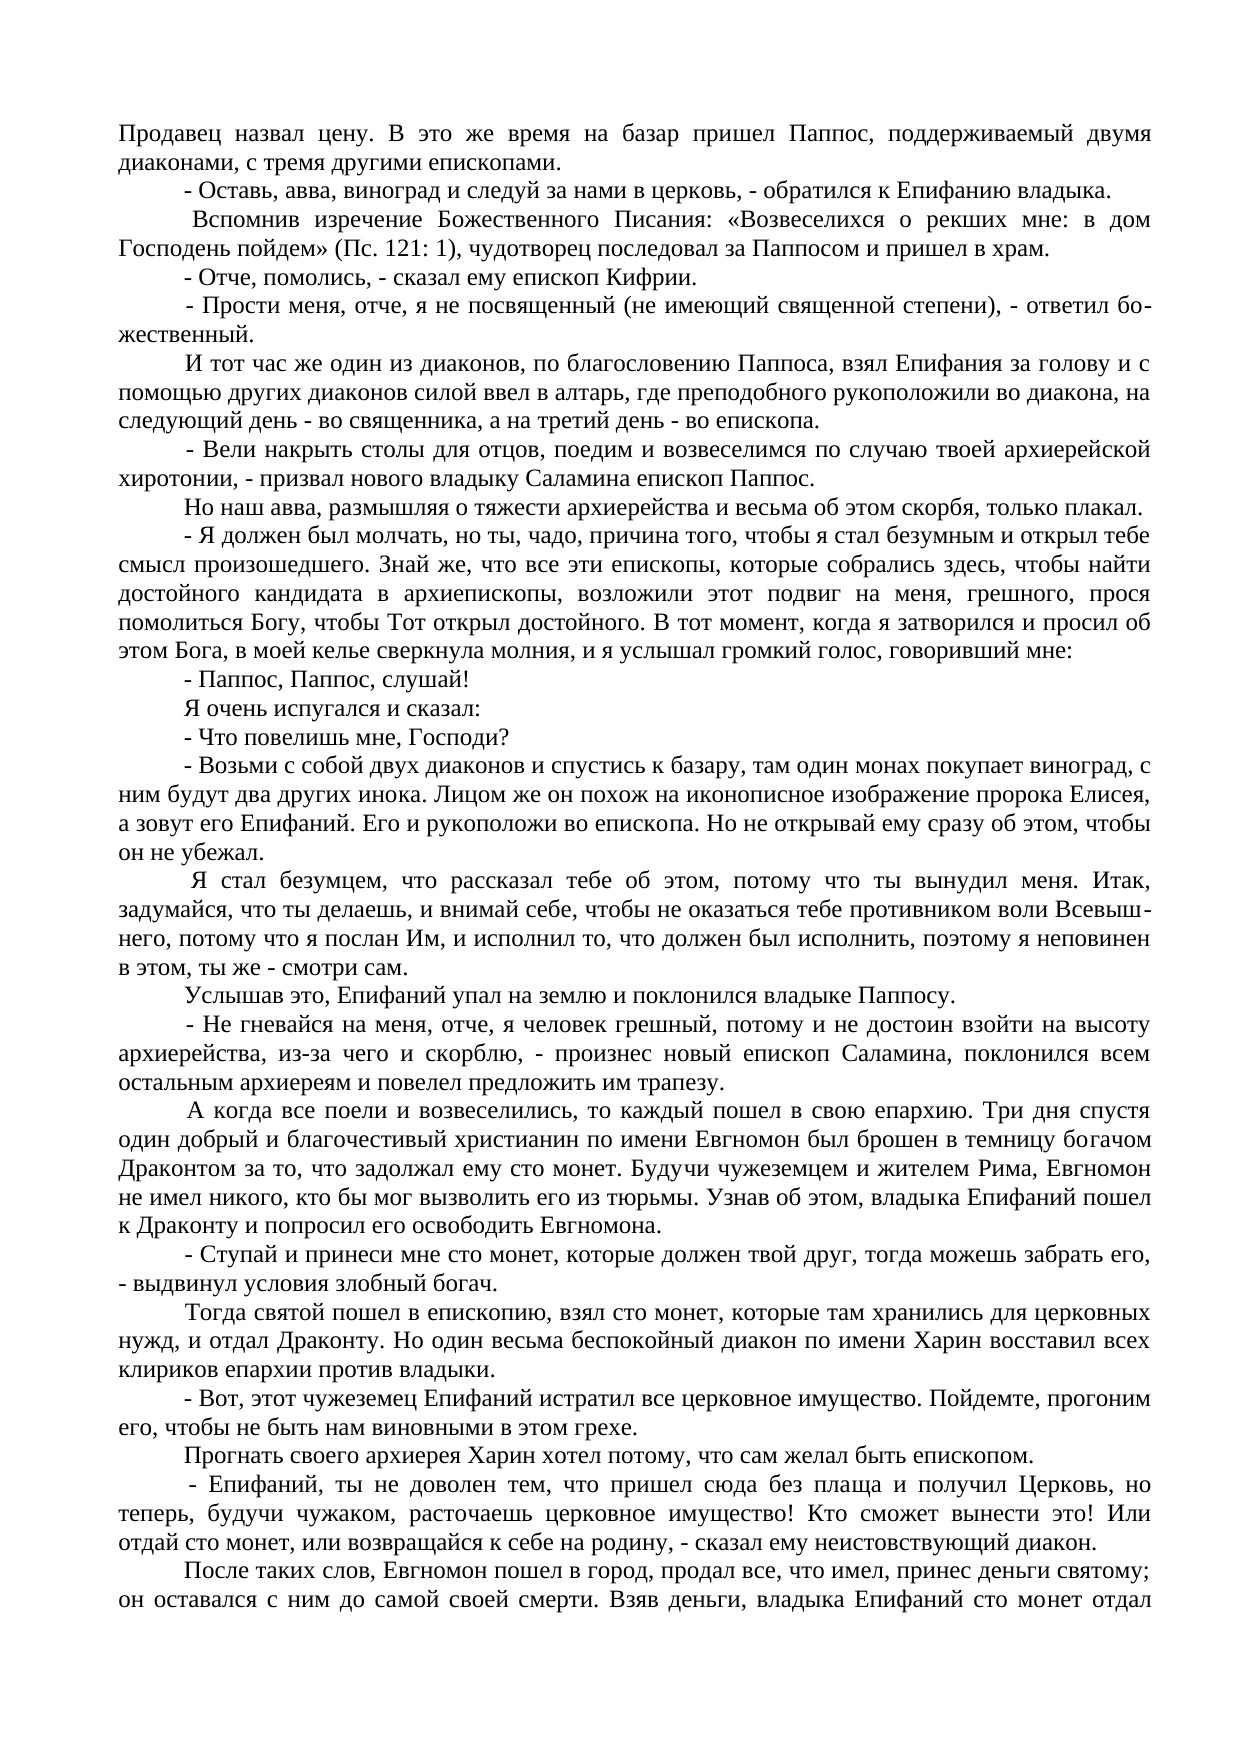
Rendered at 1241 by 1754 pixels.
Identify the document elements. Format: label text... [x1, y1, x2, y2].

text Прогнать своего архиерея Харин хотел потому, что сам желал быть епископом. [118, 1441, 1152, 1469]
text Тогда святой пошел в епископию, взял сто монет, которые там хранились для церковных нужд, и отдал Драконту. Но один весьма беспокойный диакон по имени Харин восставил всех клириков епархии против владыки. [118, 1297, 1152, 1383]
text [118, 1556, 1152, 1613]
text И тот час же один из диаконов, по благословению Паппоса, взял Епифания за голову и с помощью других диаконов силой ввел в алтарь, где преподобного рукоположили во диакона, на следующий день - во священника, а на третий день - во епископа. [118, 348, 1152, 434]
text - Отче, помолись, - сказал ему епископ Кифрии. [118, 262, 1152, 291]
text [118, 118, 1152, 176]
text - Оставь, авва, виноград и следуй за нами в церковь, - обратился к Епифанию владыка. [118, 176, 1152, 204]
text Я стал безумцем, что рассказал тебе об этом, потому что ты вынудил меня. Итак, задумайся, что ты делаешь, и внимай себе, чтобы не оказаться тебе противником воли Всевышнего, потому что я послан Им, и исполнил то, что должен был исполнить, поэтому я неповинен в этом, ты же - смотри сам. [118, 866, 1152, 981]
text Вспомнив изречение Божественного Писания: «Возвеселихся о рекших мне: в дом Господень пойдем» (Пс. 121: 1), чудотворец последовал за Паппосом и пришел в храм. [118, 204, 1152, 262]
text Но наш авва, размышляя о тяжести архиерейства и весьма об этом скорбя, только плакал. [118, 492, 1152, 521]
text - Возьми с собой двух диаконов и спустись к базару, там один монах покупает виноград, с ним будут два других инока. Лицом же он похож на иконописное изображение пророка Елисея, а зовут его Епифаний. Его и рукоположи во епископа. Но не открывай ему сразу об этом, чтобы он не убежал. [118, 751, 1152, 866]
text - Вот, этот чужеземец Епифаний истратил все церковное имущество. Пойдемте, прогоним его, чтобы не быть нам виновными в этом грехе. [118, 1383, 1152, 1441]
text - Ступай и принеси мне сто монет, которые должен твой друг, тогда можешь забрать его, - выдвинул условия злобный богач. [118, 1239, 1152, 1297]
text Я очень испугался и сказал: [118, 693, 1152, 722]
text Услышав это, Епифаний упал на землю и поклонился владыке Паппосу. [118, 981, 1152, 1009]
text - Не гневайся на меня, отче, я человек грешный, потому и не достоин взойти на высоту архиерейства, из-за чего и скорблю, - произнес новый епископ Саламина, поклонился всем остальным архиереям и повелел предложить им трапезу. [118, 1009, 1152, 1096]
text - Паппос, Паппос, слушай! [118, 664, 1152, 693]
text - Епифаний, ты не доволен тем, что пришел сюда без плаща и получил Церковь, но теперь, будучи чужаком, расточаешь церковное имущество! Кто сможет вынести это! Или отдай сто монет, или возвращайся к себе на родину, - сказал ему неистовствующий диакон. [118, 1469, 1152, 1556]
text - Вели накрыть столы для отцов, поедим и возвеселимся по случаю твоей архиерейской хиротонии, - призвал нового владыку Саламина епископ Паппос. [118, 434, 1152, 492]
text - Что повелишь мне, Господи? [118, 722, 1152, 751]
text - Прости меня, отче, я не посвященный (не имеющий священной степени), - ответил божественный. [118, 291, 1152, 348]
text А когда все поели и возвеселились, то каждый пошел в свою епархию. Три дня спустя один добрый и благочестивый христианин по имени Евгномон был брошен в темницу богачом Драконтом за то, что задолжал ему сто монет. Будучи чужеземцем и жителем Рима, Евгномон не имел никого, кто бы мог вызволить его из тюрьмы. Узнав об этом, владыка Епифаний пошел к Драконту и попросил его освободить Евгномона. [118, 1096, 1152, 1239]
text - Я должен был молчать, но ты, чадо, причина того, чтобы я стал безумным и открыл тебе смысл произошедшего. Знай же, что все эти епископы, которые собрались здесь, чтобы найти достойного кандидата в архиепископы, возложили этот подвиг на меня, грешного, прося помолиться Богу, чтобы Тот открыл достойного. В тот момент, когда я затворился и просил об этом Бога, в моей келье сверкнула молния, и я услышал громкий голос, говоривший мне: [118, 521, 1152, 664]
